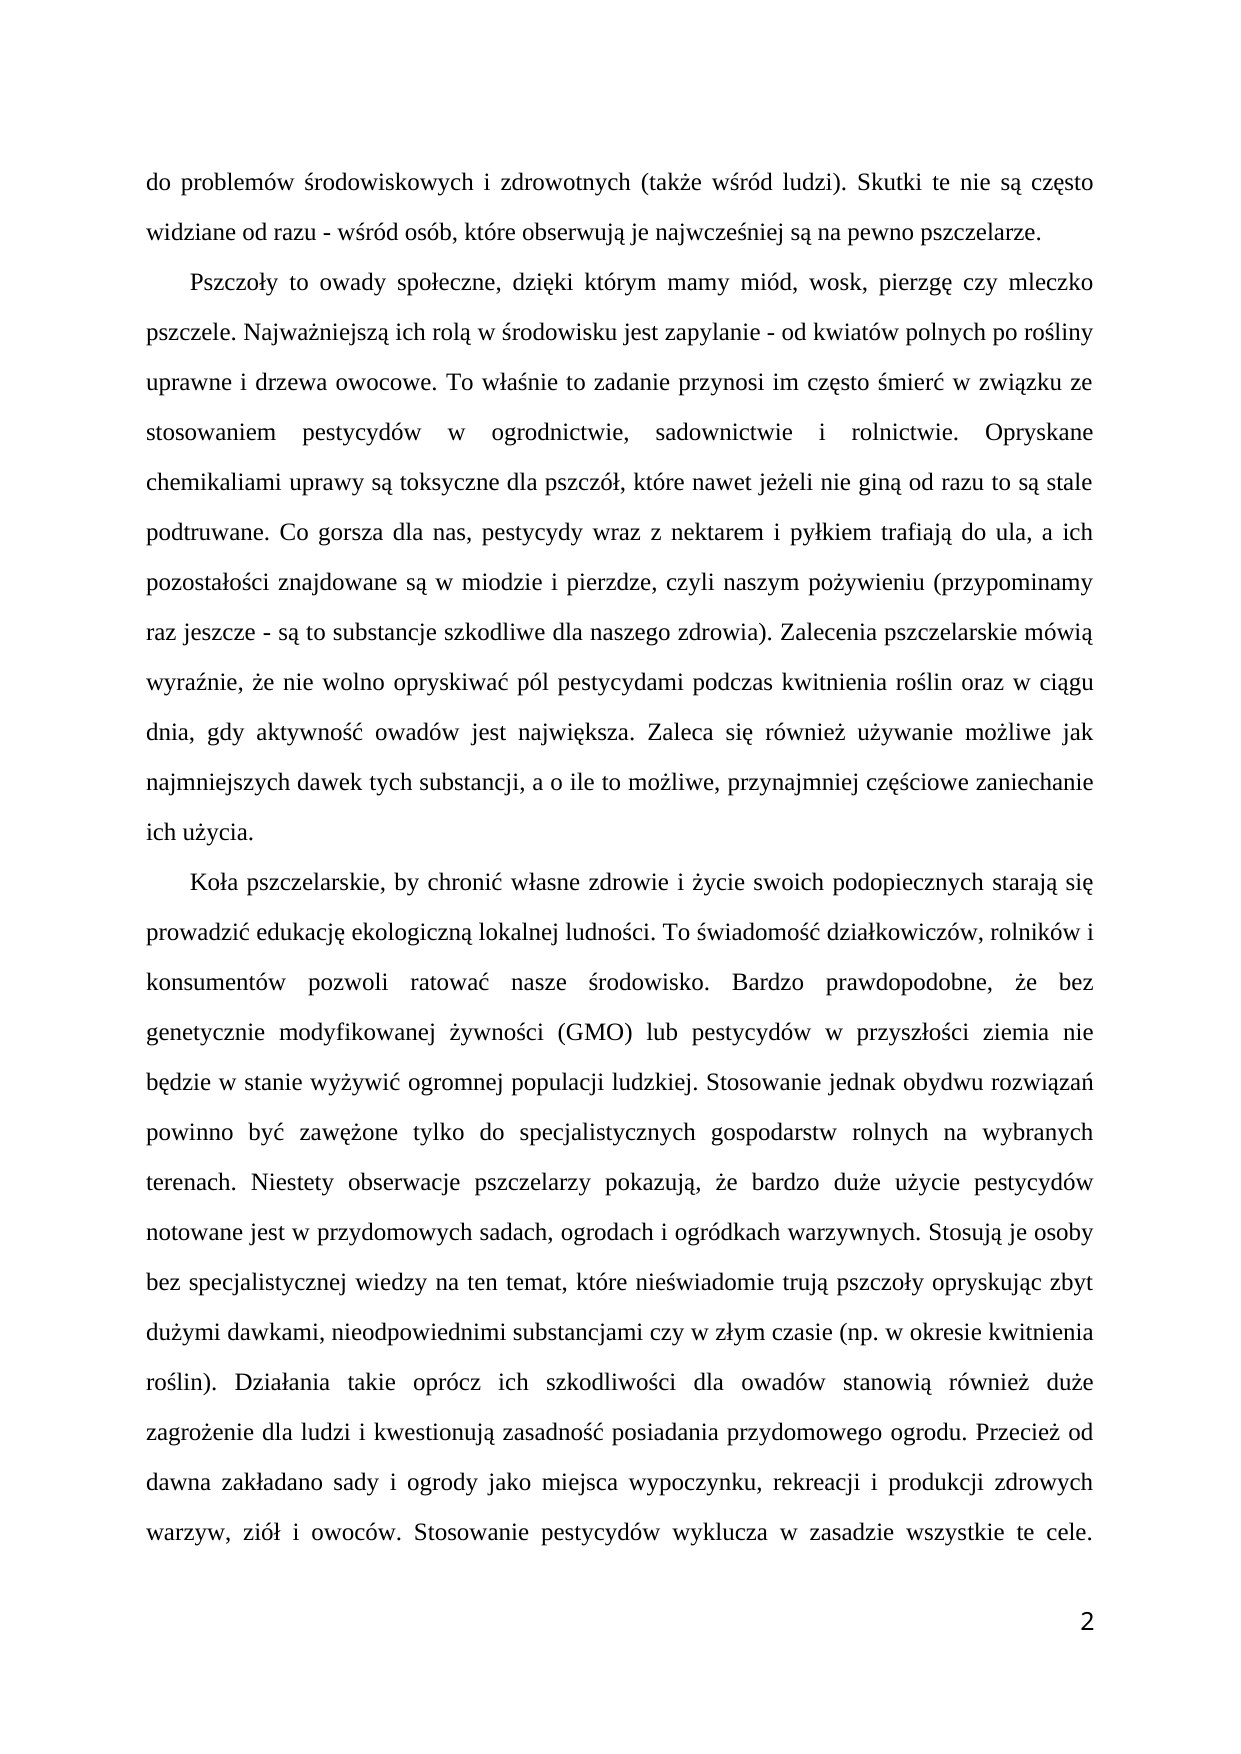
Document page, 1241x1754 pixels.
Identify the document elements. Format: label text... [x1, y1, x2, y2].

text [146, 846, 1094, 1546]
text Pszczoły to owady społeczne, dzięki którym mamy miód, wosk, pierzgę czy mleczko pszczele. Najważniejszą ich rolą w środowisku jest zapylanie - od kwiatów polnych po rośliny uprawne i drzewa owocowe. To właśnie to zadanie przynosi im często śmierć w związku ze stosowaniem pestycydów w ogrodnictwie, sadownictwie i rolnictwie. Opryskane chemikaliami uprawy są toksyczne dla pszczół, które nawet jeżeli nie giną od razu to są stale podtruwane. Co gorsza dla nas, pestycydy wraz z nektarem i pyłkiem trafiają do ula, a ich pozostałości znajdowane są w miodzie i pierzdze, czyli naszym pożywieniu (przypominamy raz jeszcze - są to substancje szkodliwe dla naszego zdrowia). Zalecenia pszczelarskie mówią wyraźnie, że nie wolno opryskiwać pól pestycydami podczas kwitnienia roślin oraz w ciągu dnia, gdy aktywność owadów jest największa. Zaleca się również używanie możliwe jak najmniejszych dawek tych substancji, a o ile to możliwe, przynajmniej częściowe zaniechanie ich użycia. [146, 246, 1094, 846]
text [146, 146, 1094, 246]
